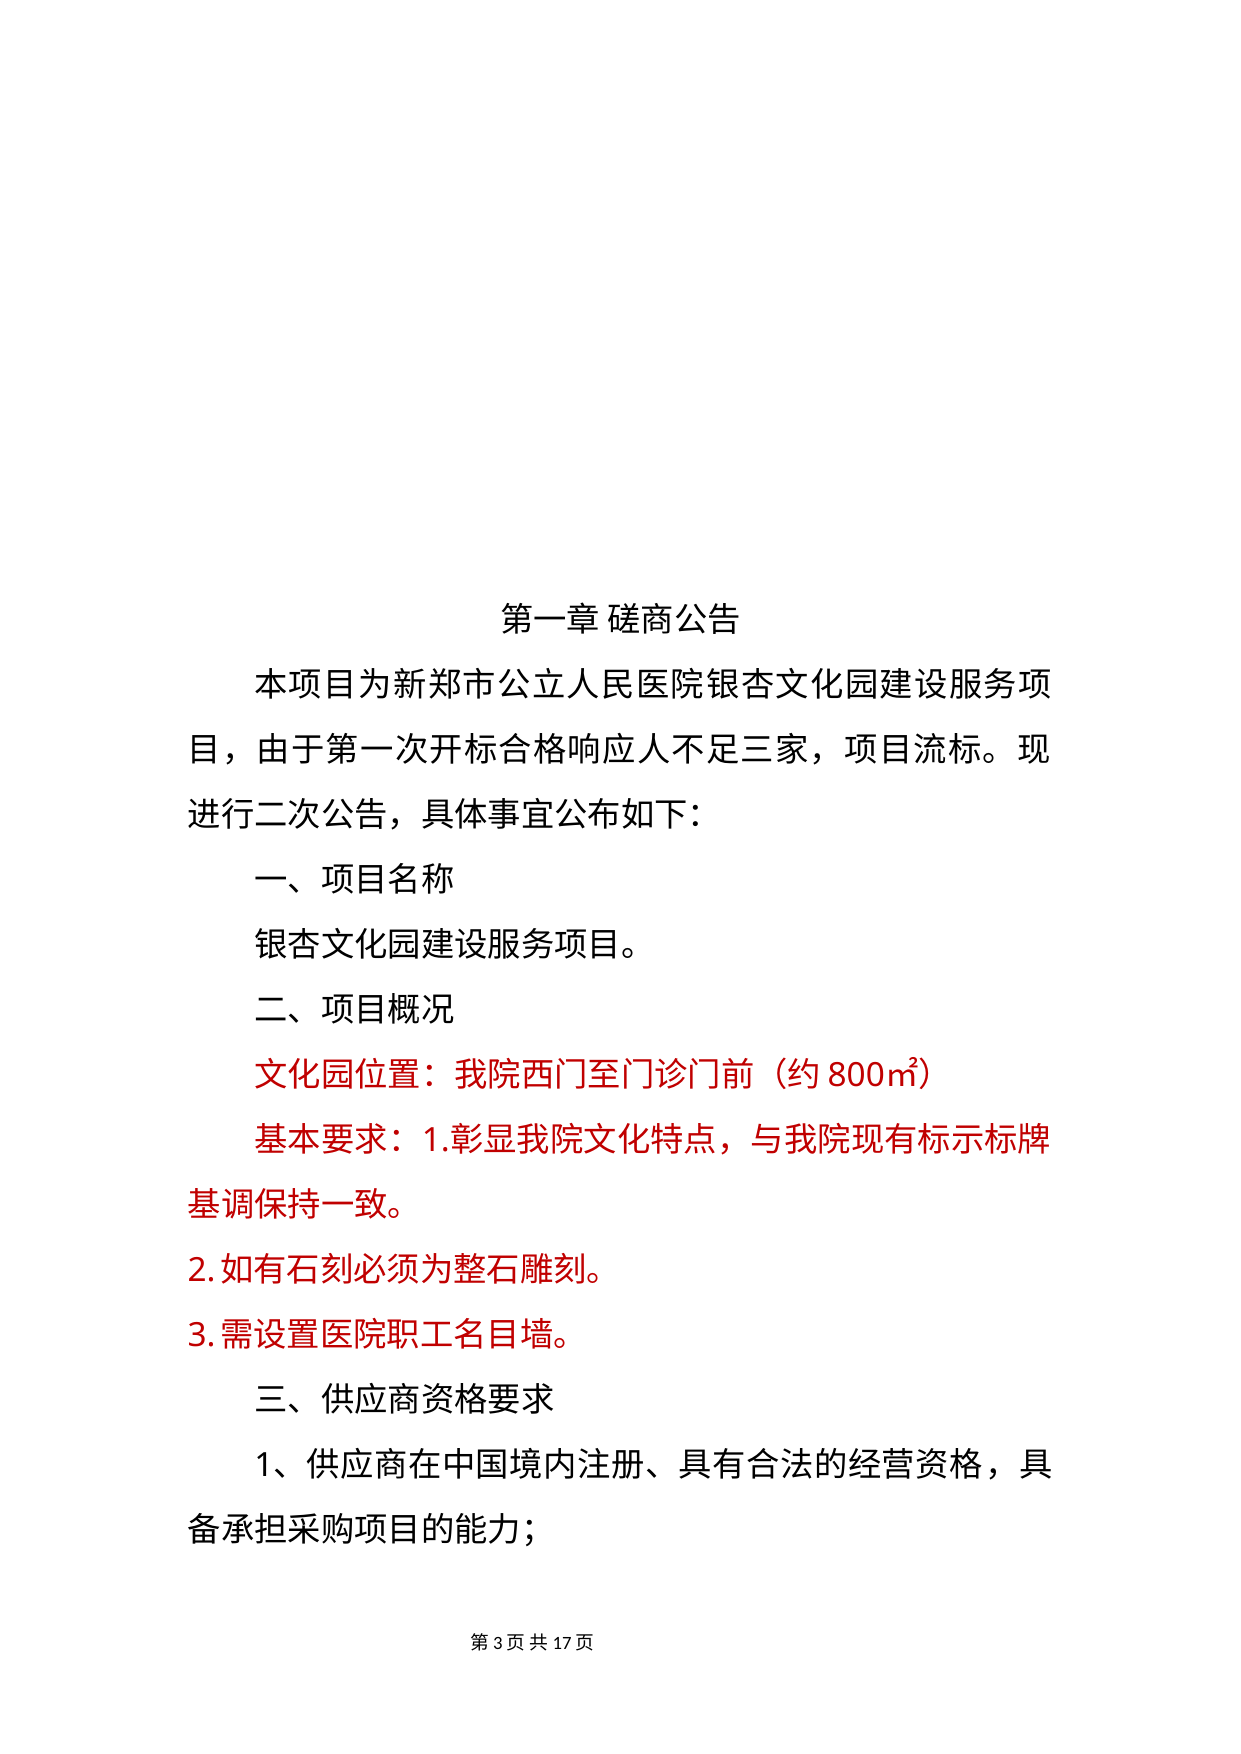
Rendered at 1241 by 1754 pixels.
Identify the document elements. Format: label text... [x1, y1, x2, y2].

list 磋商公告 [187, 584, 1053, 649]
list 供应商在中国境内注册、具有合法的经营资格，具备承担采购项目的能力； [187, 1429, 1053, 1559]
list 文化园位置：我院西门至门诊门前（约800㎡） [187, 1039, 1053, 1104]
text 一、项目名称 [187, 844, 1053, 909]
text 银杏文化园建设服务项目。 [187, 909, 1053, 974]
list 项目概况 [187, 974, 1053, 1039]
list 基本要求：1.彰显我院文化特点，与我院现有标示标牌基调保持一致。 [187, 1104, 1053, 1234]
list 供应商资格要求 [187, 1364, 1053, 1429]
text 本项目为新郑市公立人民医院银杏文化园建设服务项目，由于第一次开标合格响应人不足三家，项目流标。现进行二次公告，具体事宜公布如下： [187, 649, 1053, 844]
list 如有石刻必须为整石雕刻。 [187, 1234, 1053, 1299]
list 需设置医院职工名目墙。 [187, 1299, 1053, 1364]
